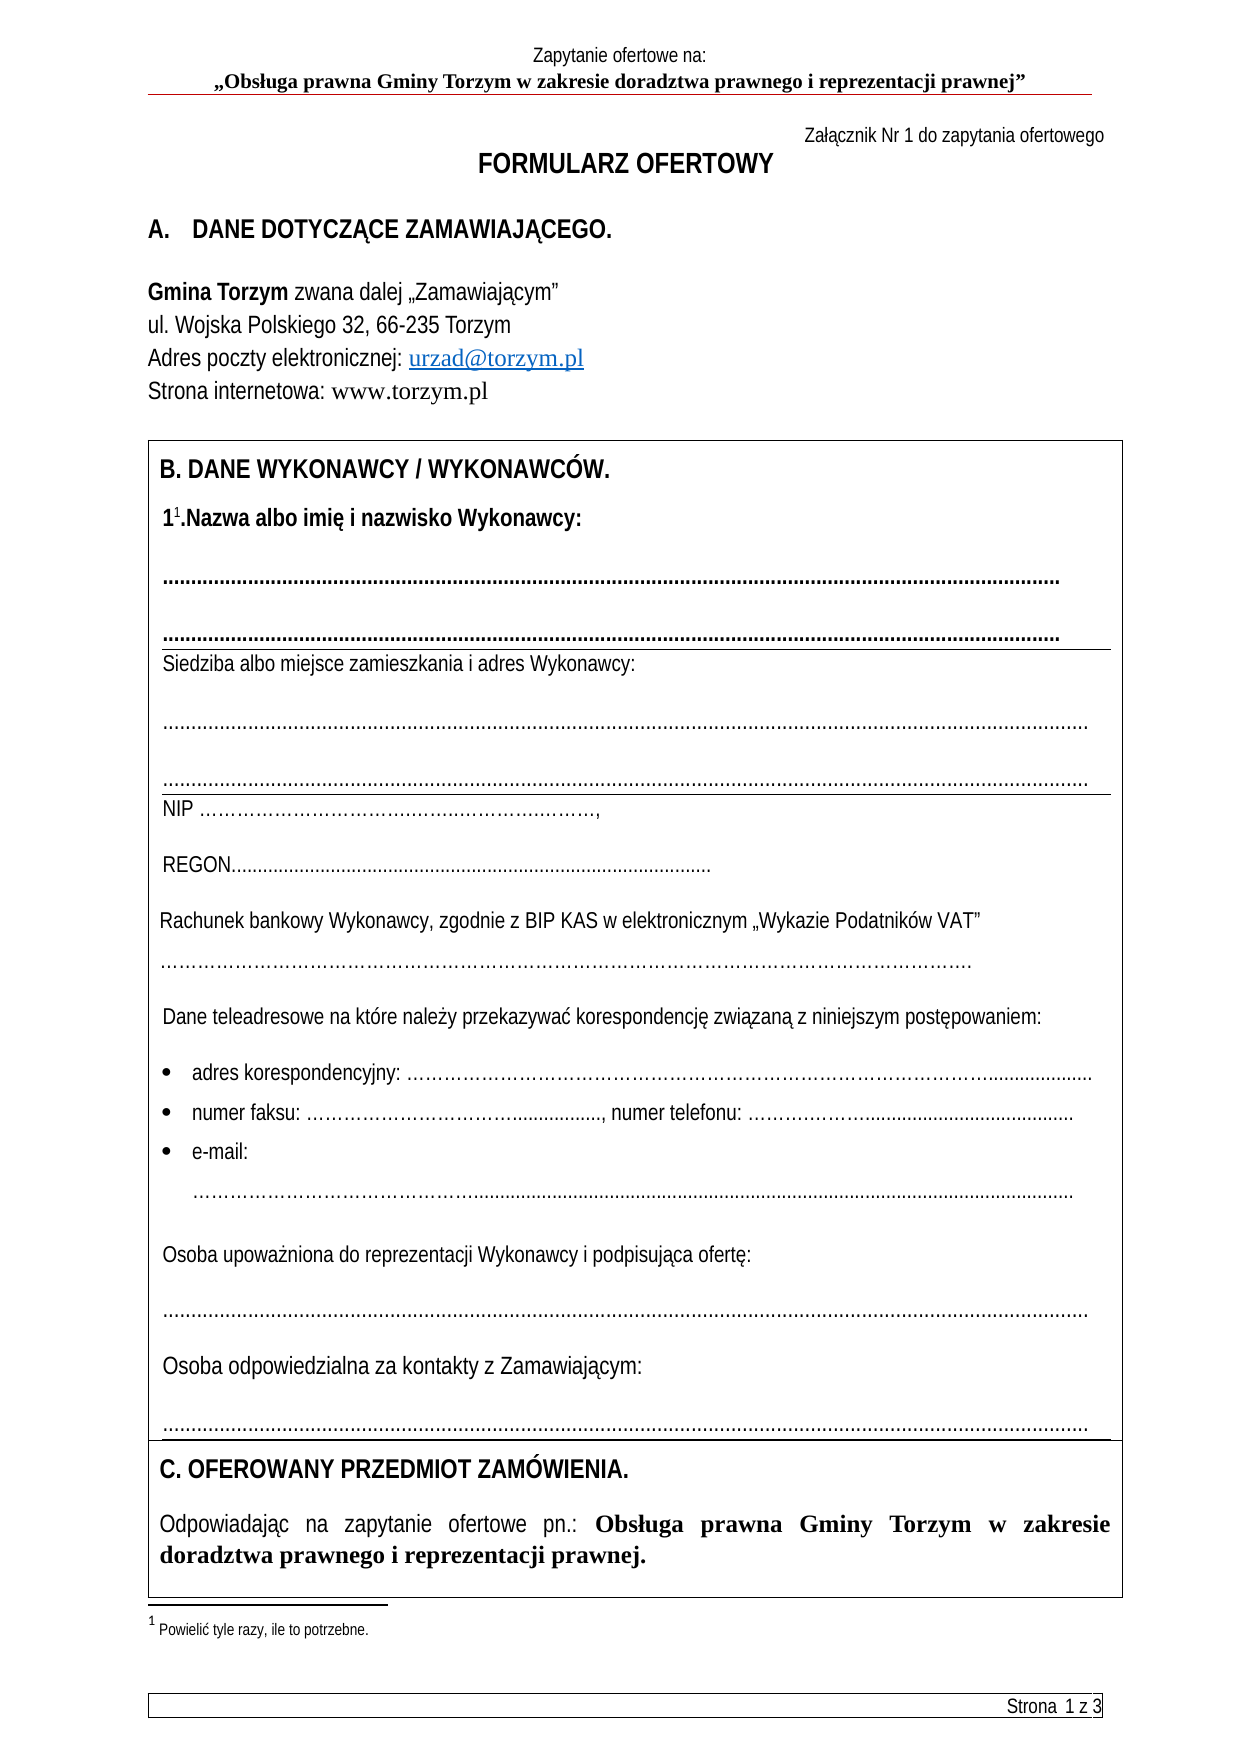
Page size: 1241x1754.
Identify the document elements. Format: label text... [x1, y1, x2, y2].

table_header B. DANE WYKONAWCY / WYKONAWCÓW. 1.Nazwa albo imię i nazwisko Wykonawcy: .............................................................................................................................................................. .............................................................................................................................................................. Siedziba albo miejsce zamieszkania i adres Wykonawcy: ................................................................................................................................................................... ................................................................................................................................................................... NIP …………………………….……..………….………, REGON............................................................................................ Rachunek bankowy Wykonawcy, zgodnie z BIP KAS w elektronicznym „Wykazie Podatników VAT” …………………………………………………………………………………………………………………. Dane teleadresowe na które należy przekazywać korespondencję związaną z niniejszym postępowaniem: adres korespondencyjny: ………………………………………………………………………………….................... numer faksu: ……………………………................., numer telefonu: ……….………........................................ e-mail: ………………………………………................................................................................................................... Osoba upoważniona do reprezentacji Wykonawcy i podpisująca ofertę: ................................................................................................................................................................... Osoba odpowiedzialna za kontakty z Zamawiającym: ................................................................................................................................................................... [149, 441, 1122, 1440]
text Gmina Torzym zwana dalej „Zamawiającym” [148, 277, 1104, 306]
text Załącznik Nr 1 do zapytania ofertowego [148, 122, 1104, 146]
list DANE DOTYCZĄCE ZAMAWIAJĄCEGO. [148, 213, 1104, 244]
text Strona internetowa: www.torzym.pl [148, 376, 1104, 405]
text Adres poczty elektronicznej: urzad@torzym.pl [148, 343, 1104, 372]
text FORMULARZ OFERTOWY [148, 146, 1104, 180]
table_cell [149, 1441, 1122, 1597]
text ul. Wojska Polskiego 32, 66-235 Torzym [148, 310, 1104, 339]
